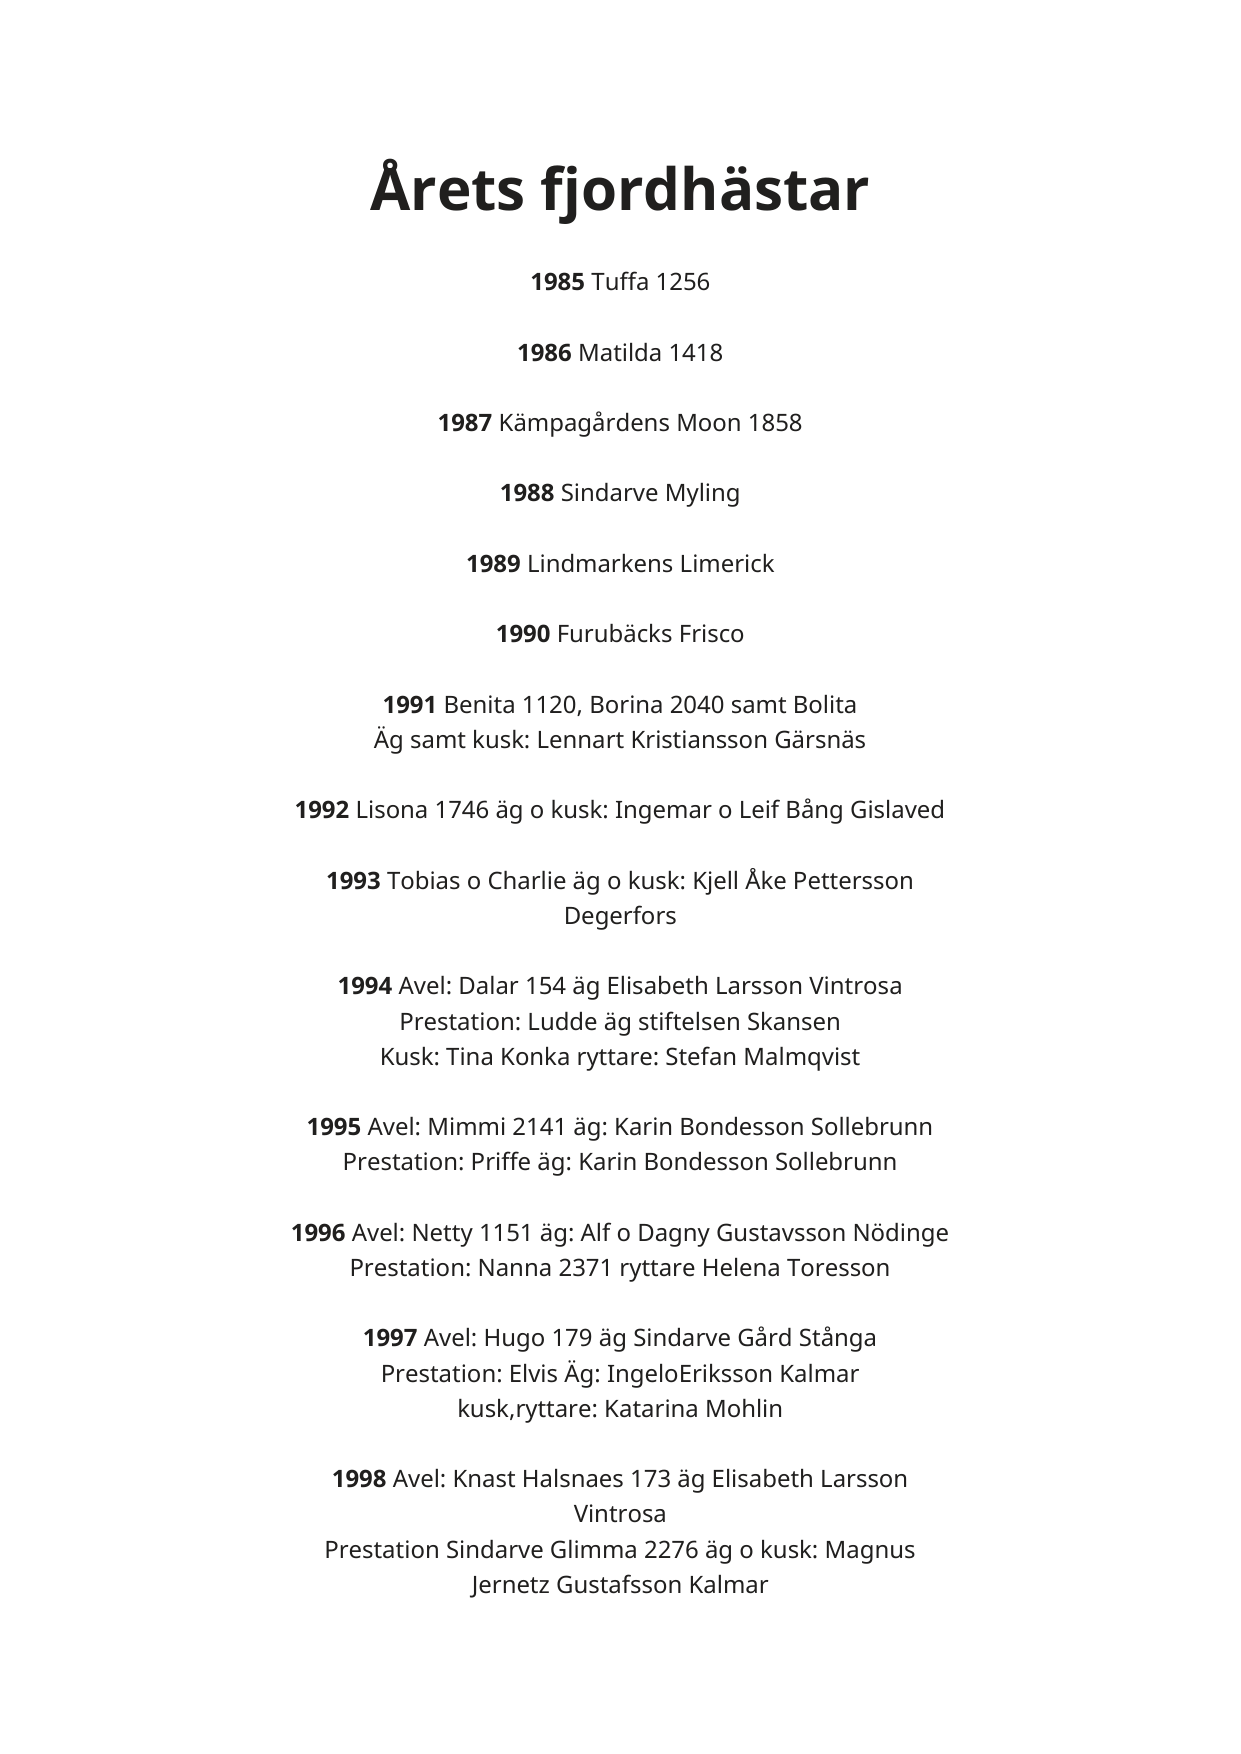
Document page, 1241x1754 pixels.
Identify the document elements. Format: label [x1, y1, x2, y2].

text [148, 148, 1093, 1600]
